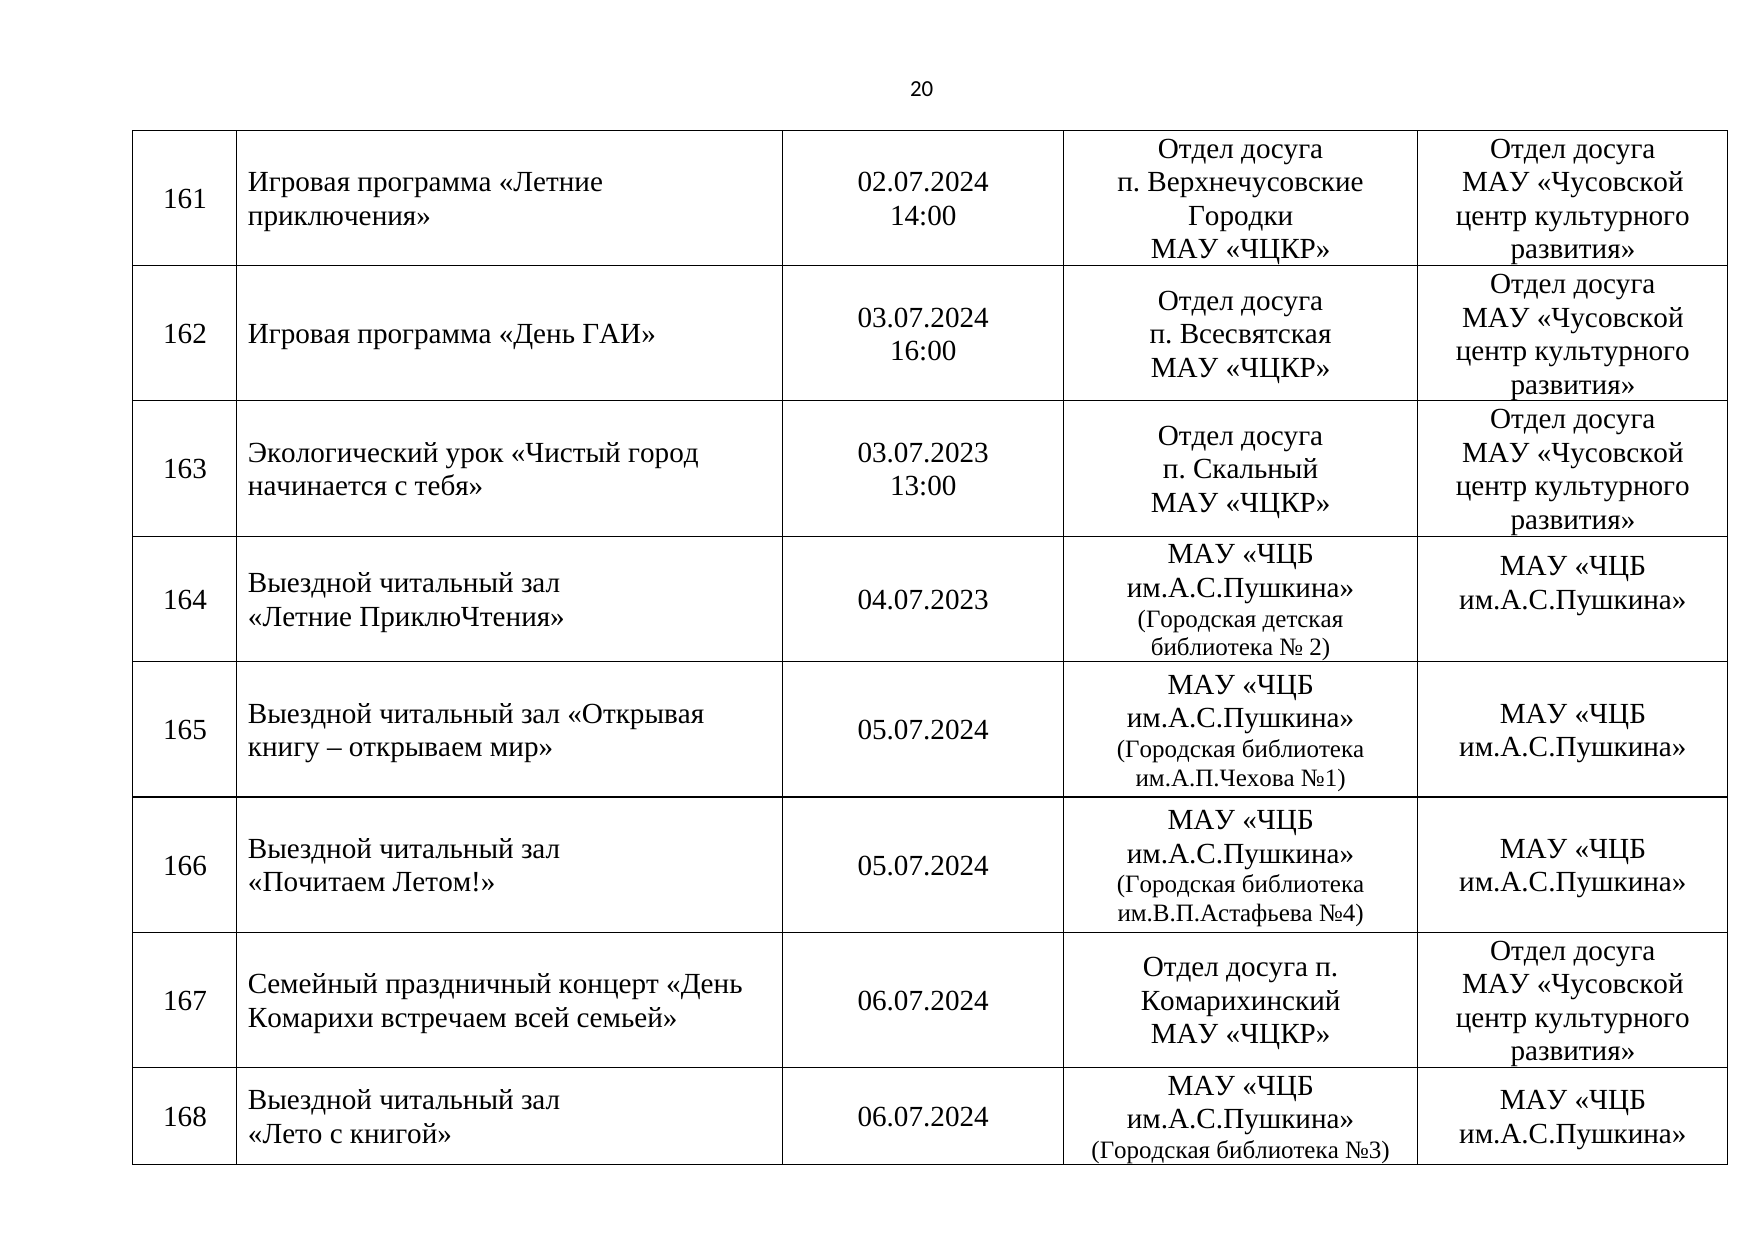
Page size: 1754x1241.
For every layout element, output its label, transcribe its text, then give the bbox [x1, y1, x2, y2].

table_cell 168 [133, 1068, 236, 1164]
table_cell МАУ «ЧЦБ им.А.С.Пушкина» [1418, 537, 1727, 661]
table_cell 165 [133, 662, 236, 796]
table_cell 05.07.2024 [783, 798, 1063, 932]
table_cell МАУ «ЧЦБ им.А.С.Пушкина» (Городская библиотека им.В.П.Астафьева №4) [1064, 798, 1417, 932]
table_cell Игровая программа «Летние приключения» [237, 131, 782, 265]
table_cell Выездной читальный зал «Лето с книгой» [237, 1068, 782, 1164]
table_cell Игровая программа «День ГАИ» [237, 266, 782, 400]
table_cell Экологический урок «Чистый город начинается с тебя» [237, 401, 782, 536]
table_cell Отдел досуга МАУ «Чусовской центр культурного развития» [1418, 266, 1727, 400]
table_cell Отдел досуга п. Скальный МАУ «ЧЦКР» [1064, 401, 1417, 536]
table_cell Отдел досуга п. Всесвятская МАУ «ЧЦКР» [1064, 266, 1417, 400]
table_cell Выездной читальный зал «Открывая книгу – открываем мир» [237, 662, 782, 796]
table_cell МАУ «ЧЦБ им.А.С.Пушкина» [1418, 1068, 1727, 1164]
table_cell 02.07.2024 14:00 [783, 131, 1063, 265]
table_cell 05.07.2024 [783, 662, 1063, 796]
table_cell 03.07.2024 16:00 [783, 266, 1063, 400]
table_cell 164 [133, 537, 236, 661]
table_cell 162 [133, 266, 236, 400]
table_cell 06.07.2024 [783, 933, 1063, 1067]
table_cell 163 [133, 401, 236, 536]
table_cell 03.07.2023 13:00 [783, 401, 1063, 536]
table_cell Выездной читальный зал «Почитаем Летом!» [237, 798, 782, 932]
table_cell 167 [133, 933, 236, 1067]
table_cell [1418, 933, 1727, 1067]
table_cell Отдел досуга МАУ «Чусовской центр культурного развития» [1418, 401, 1727, 536]
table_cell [1418, 131, 1727, 265]
table_cell Отдел досуга п. Верхнечусовские Городки МАУ «ЧЦКР» [1064, 131, 1417, 265]
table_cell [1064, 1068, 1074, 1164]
table_cell 166 [133, 798, 236, 932]
table_cell 04.07.2023 [783, 537, 1063, 661]
table_cell Семейный праздничный концерт «День Комарихи встречаем всей семьей» [237, 933, 782, 1067]
table_cell 161 [133, 131, 236, 265]
table_cell Отдел досуга п. Комарихинский МАУ «ЧЦКР» [1064, 933, 1417, 1067]
table_cell МАУ «ЧЦБ им.А.С.Пушкина» (Городская детская библиотека № 2) [1064, 537, 1417, 661]
table_cell 06.07.2024 [783, 1068, 1063, 1164]
table_cell МАУ «ЧЦБ им.А.С.Пушкина» (Городская библиотека им.А.П.Чехова №1) [1064, 662, 1417, 796]
table_cell Выездной читальный зал «Летние ПриклюЧтения» [237, 537, 782, 661]
